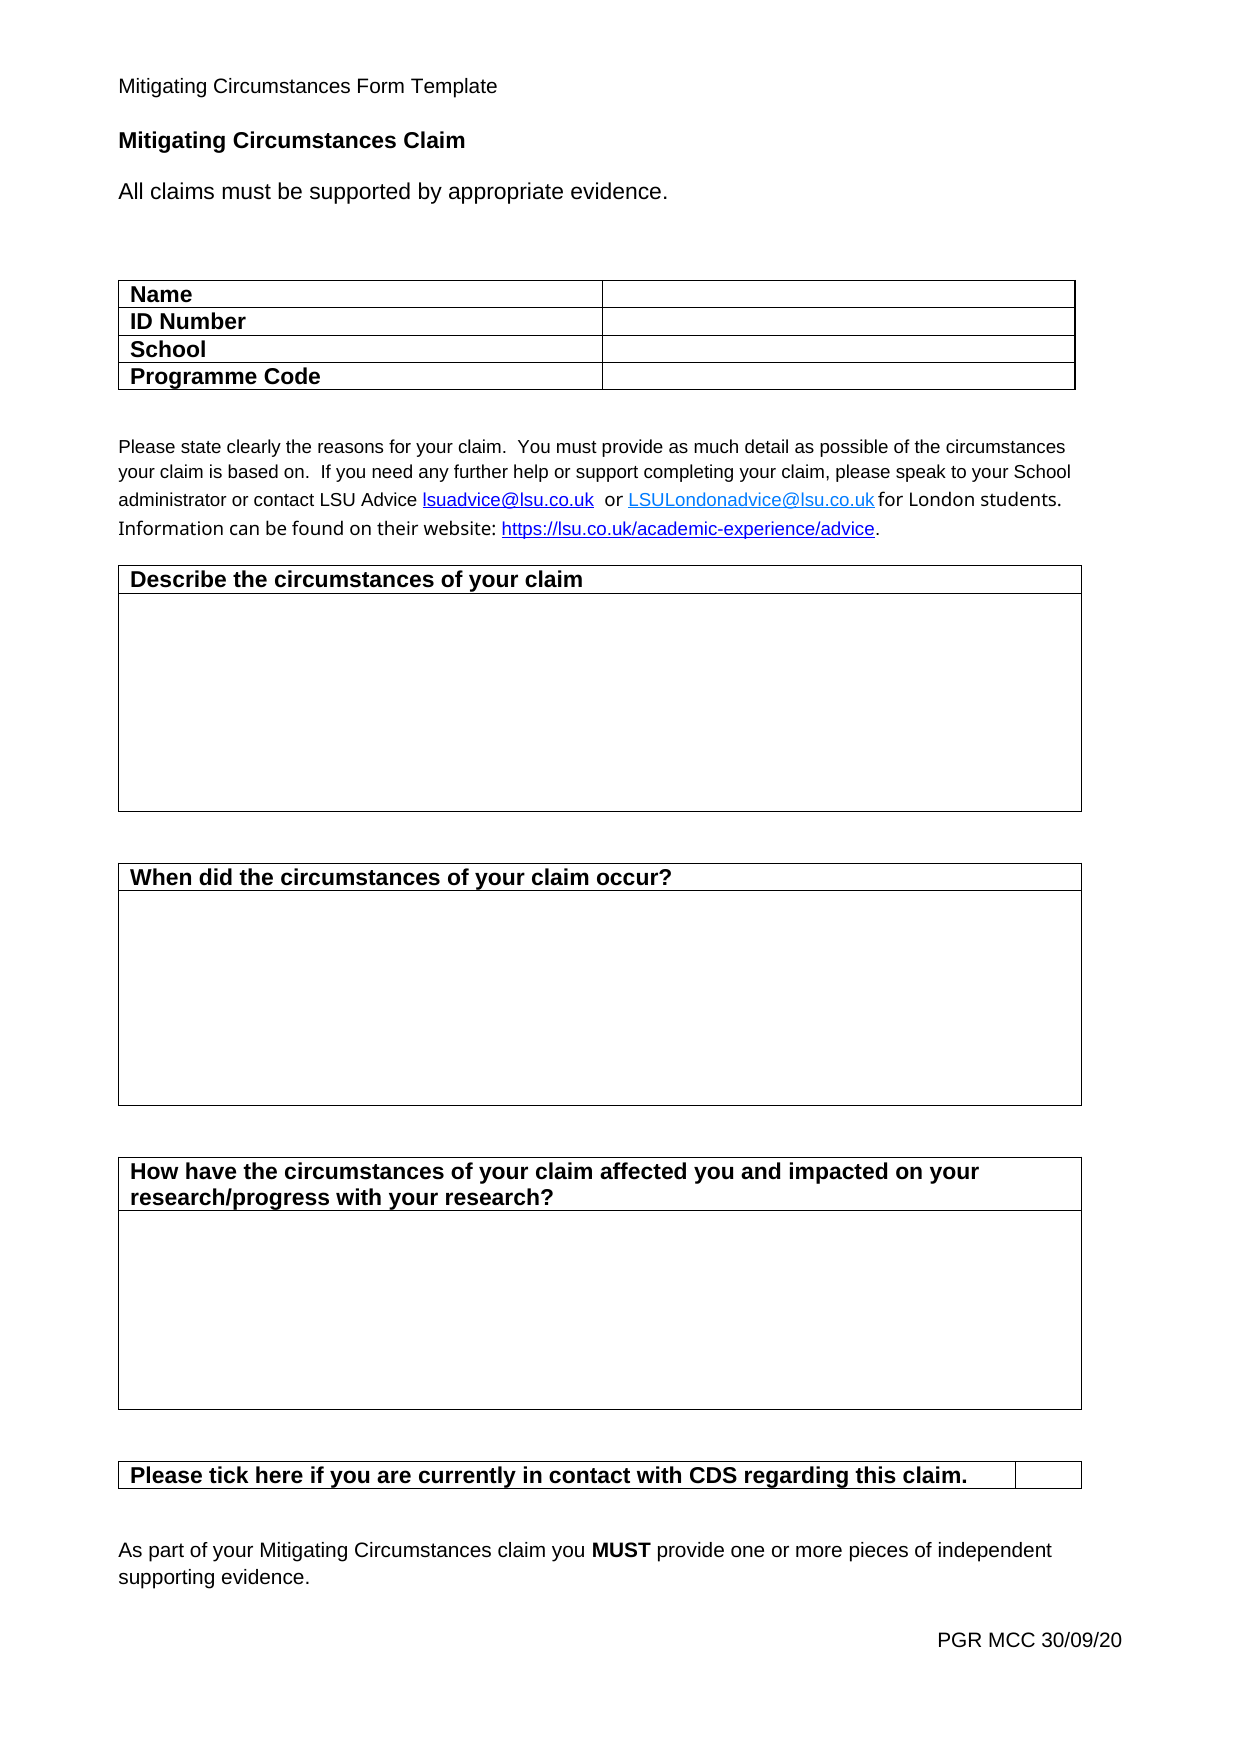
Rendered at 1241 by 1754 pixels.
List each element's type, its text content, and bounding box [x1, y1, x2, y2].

text All claims must be supported by appropriate evidence. [118, 178, 1122, 204]
table_header Name [119, 281, 602, 307]
table_header [603, 281, 1074, 307]
text As part of your Mitigating Circumstances claim you MUST provide one or more pieces of independent supporting evidence. [118, 1538, 1122, 1589]
table_header How have the circumstances of your claim affected you and impacted on your research/progress with your research? [119, 1158, 1081, 1210]
table_cell [603, 336, 1074, 362]
table_cell [119, 891, 1081, 1104]
table_cell School [119, 336, 602, 362]
table_cell [603, 308, 1074, 334]
table_header Please tick here if you are currently in contact with CDS regarding this claim. [119, 1462, 1015, 1488]
table_header When did the circumstances of your claim occur? [119, 864, 1081, 890]
table_cell Programme Code [119, 363, 602, 389]
table_header [1016, 1462, 1081, 1488]
table_cell [119, 1211, 1081, 1409]
text Mitigating Circumstances Claim [118, 127, 1122, 153]
table_header Describe the circumstances of your claim [119, 566, 1081, 593]
table_cell [603, 363, 1074, 389]
text Please state clearly the reasons for your claim. You must provide as much detail as possible of the circumstances your claim is based on. If you need any further help or support completing your claim, please speak to your School administrator or contact LSU Advice lsuadvice@lsu.co.uk or LSULondonadvice@lsu.co.uk for London students. Information can be found on their website: https://lsu.co.uk/academic-experience/advice. [118, 436, 1078, 541]
table_cell [119, 594, 1081, 811]
table_cell ID Number [119, 308, 602, 334]
